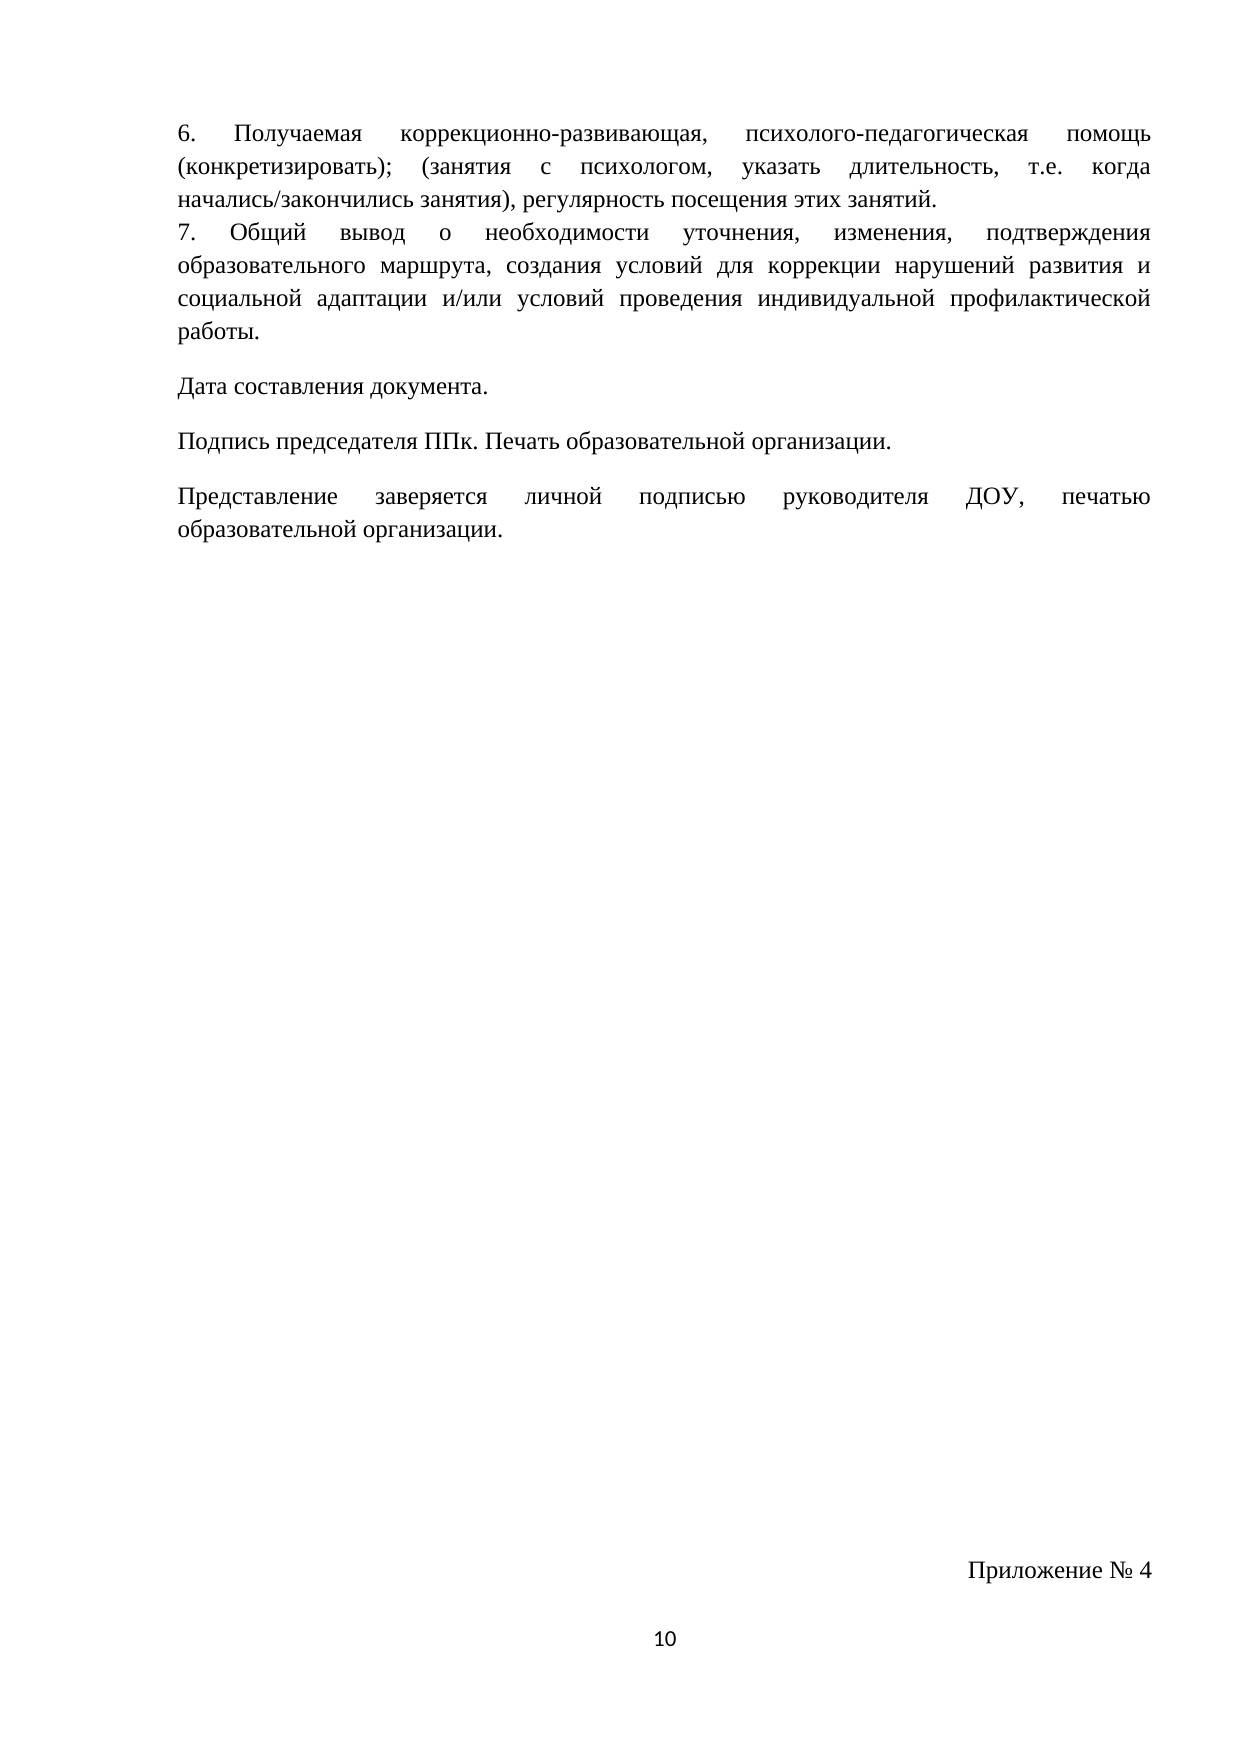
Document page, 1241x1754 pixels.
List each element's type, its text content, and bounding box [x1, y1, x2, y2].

text 6. Получаемая коррекционно-развивающая, психолого-педагогическая помощь (конкретизировать); (занятия с психологом, указать длительность, т.е. когда начались/закончились занятия), регулярность посещения этих занятий. [177, 118, 1152, 213]
text 7. Общий вывод о необходимости уточнения, изменения, подтверждения образовательного маршрута, создания условий для коррекции нарушений развития и социальной адаптации и/или условий проведения индивидуальной профилактической работы. [177, 217, 1152, 345]
text Дата составления документа. [177, 371, 1152, 400]
text Приложение № 4 [177, 1556, 1152, 1584]
text Представление заверяется личной подписью руководителя ДОУ, печатью образовательной организации. [177, 481, 1152, 543]
text Подпись председателя ППк. Печать образовательной организации. [177, 426, 1152, 455]
